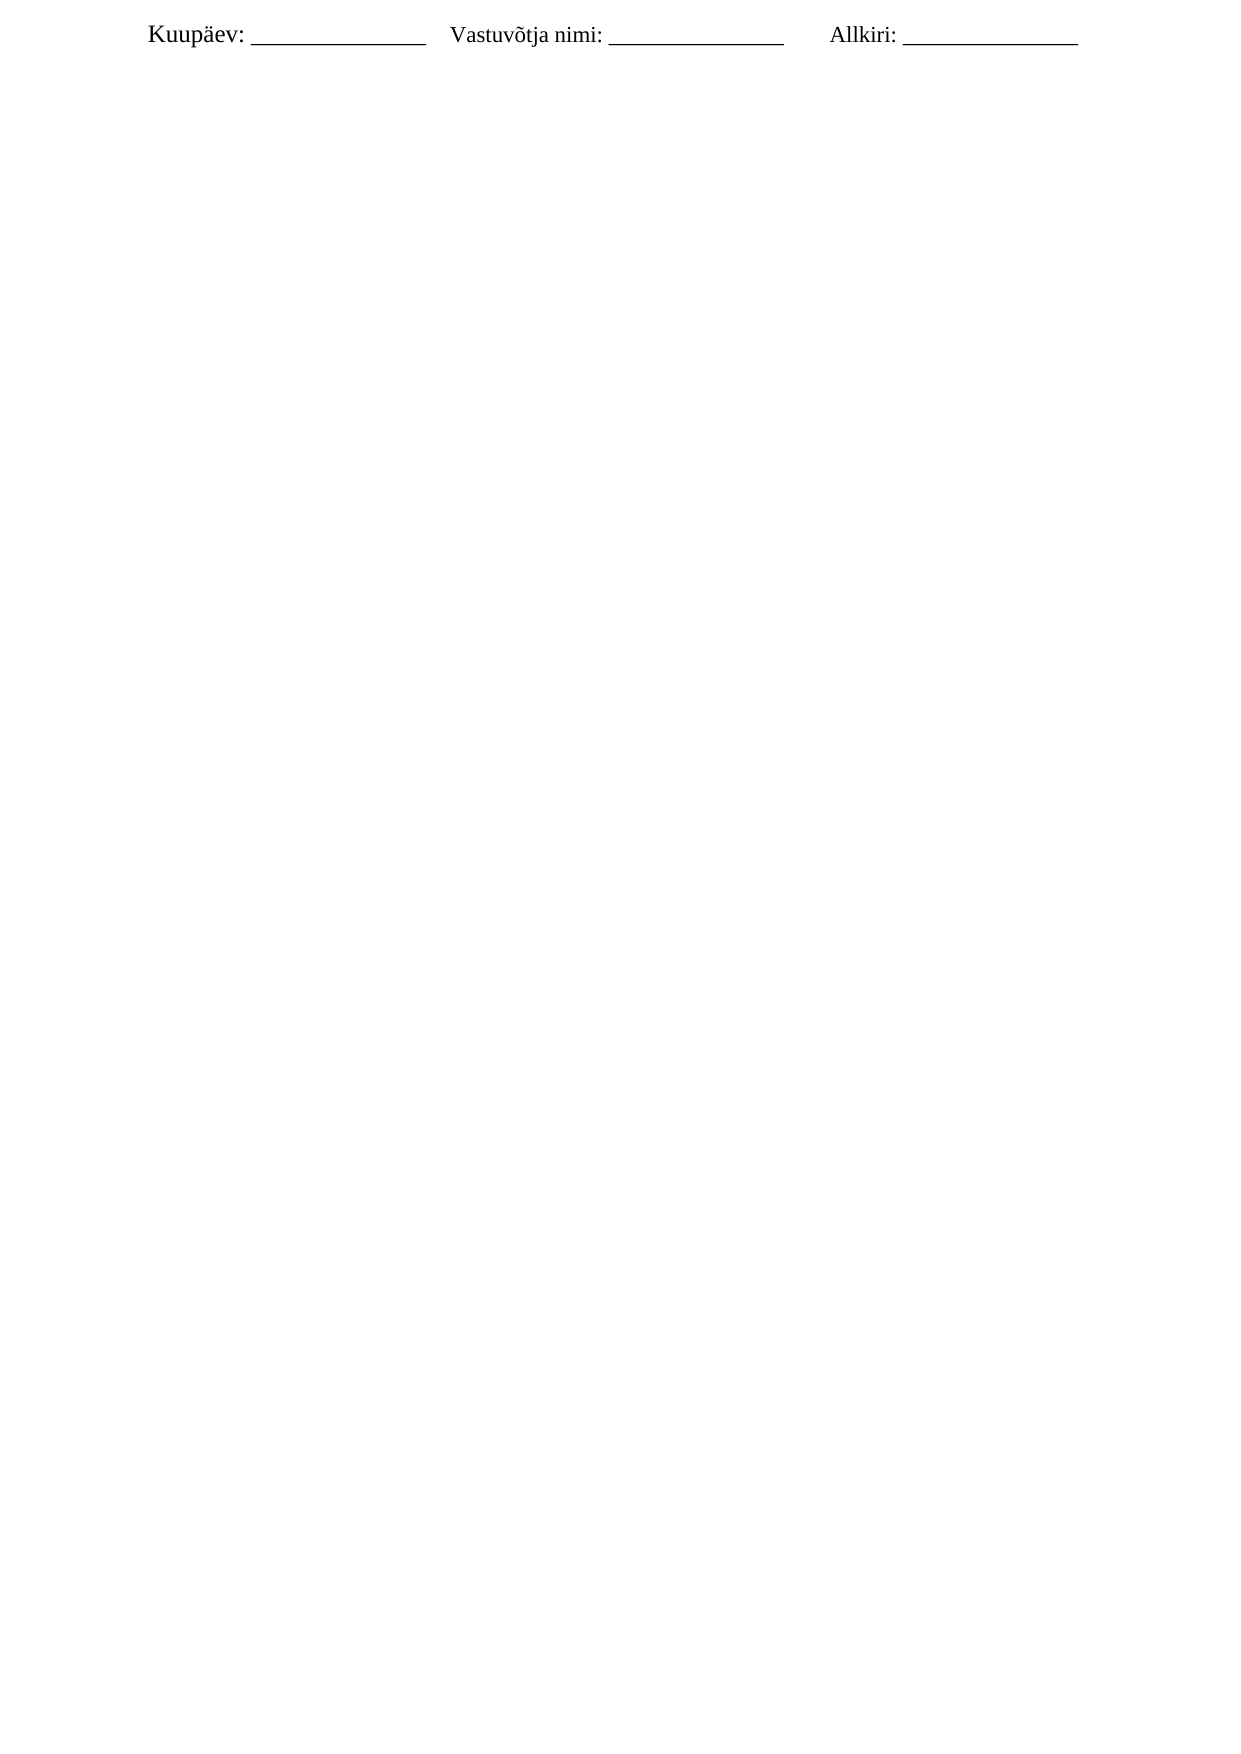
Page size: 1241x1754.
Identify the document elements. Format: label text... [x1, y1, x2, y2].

text Kuupäev: ______________ Vastuvõtja nimi: ______________ Allkiri: ______________ [148, 19, 1092, 48]
